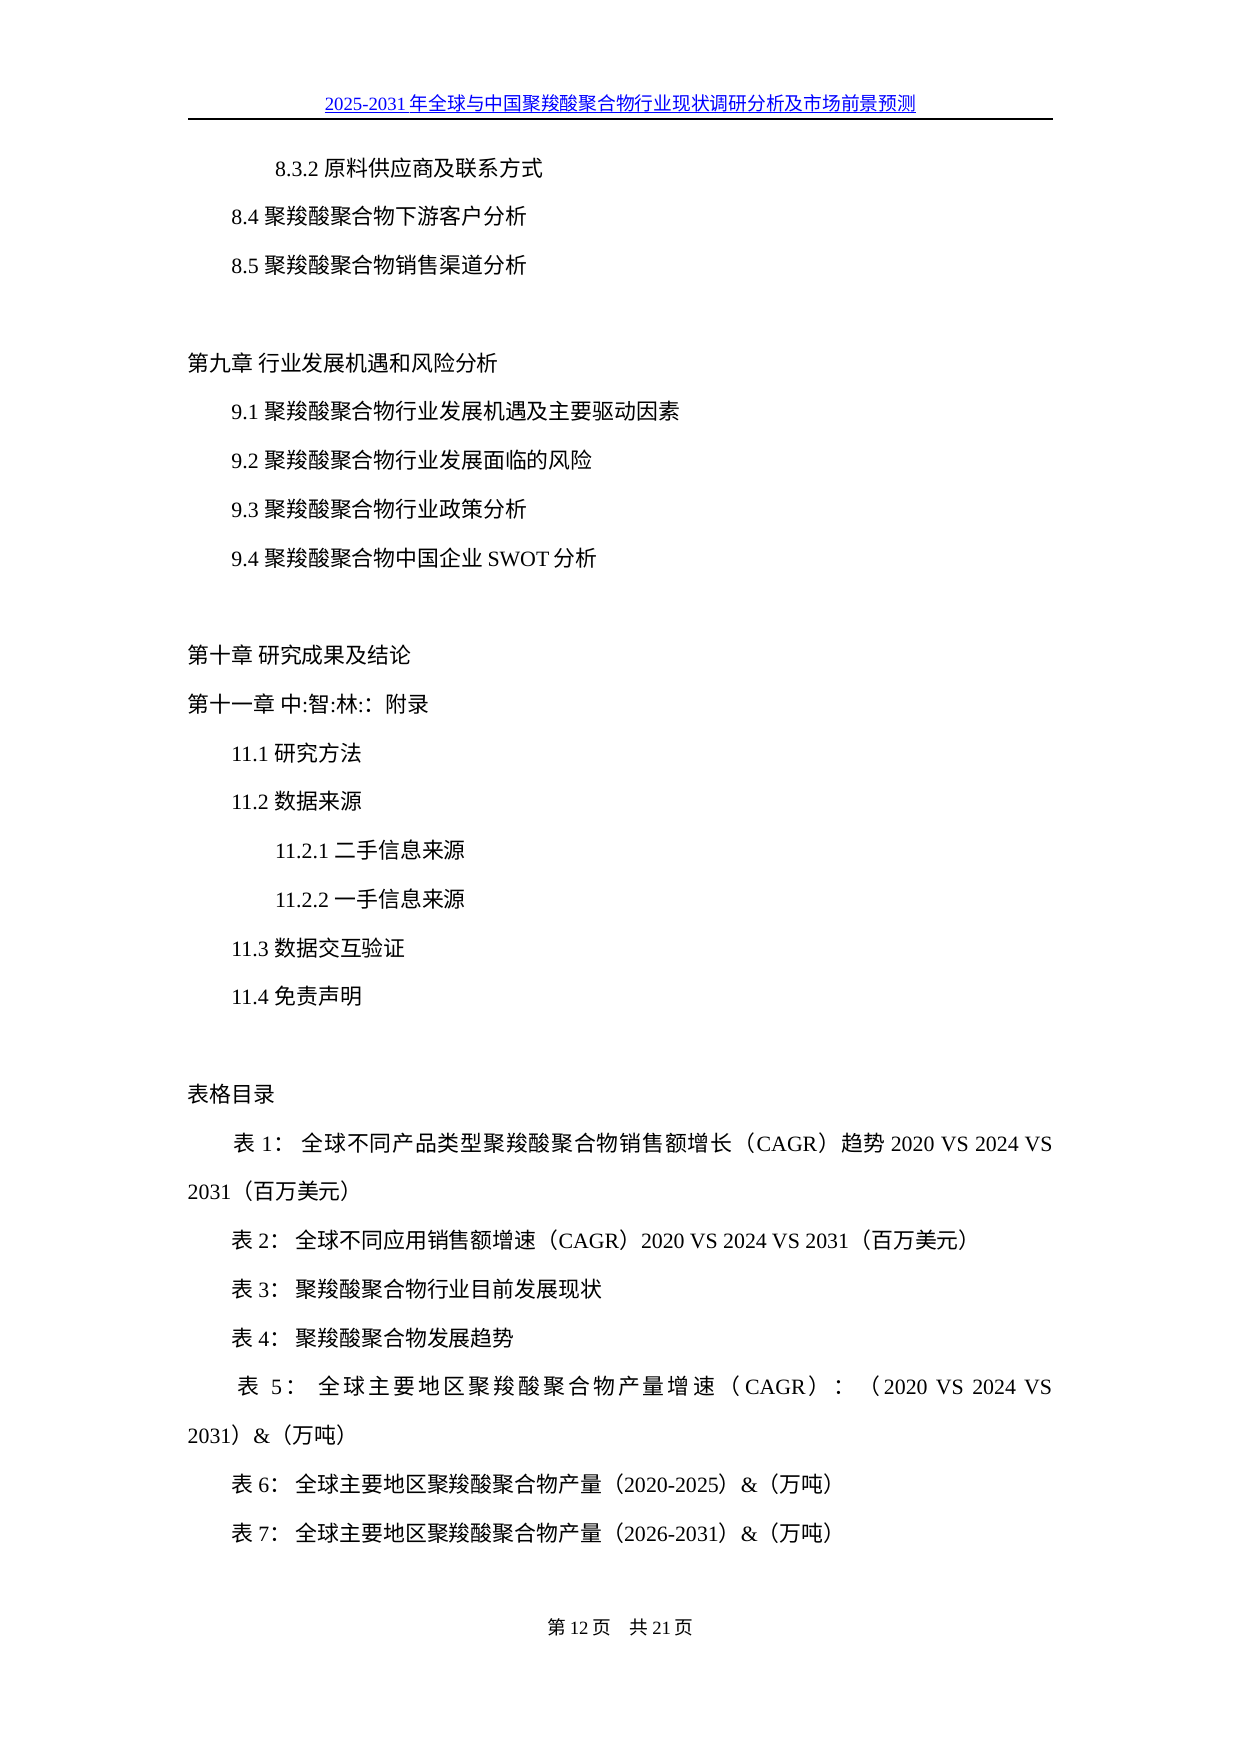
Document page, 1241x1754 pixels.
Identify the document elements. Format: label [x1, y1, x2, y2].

text [187, 150, 1053, 1548]
